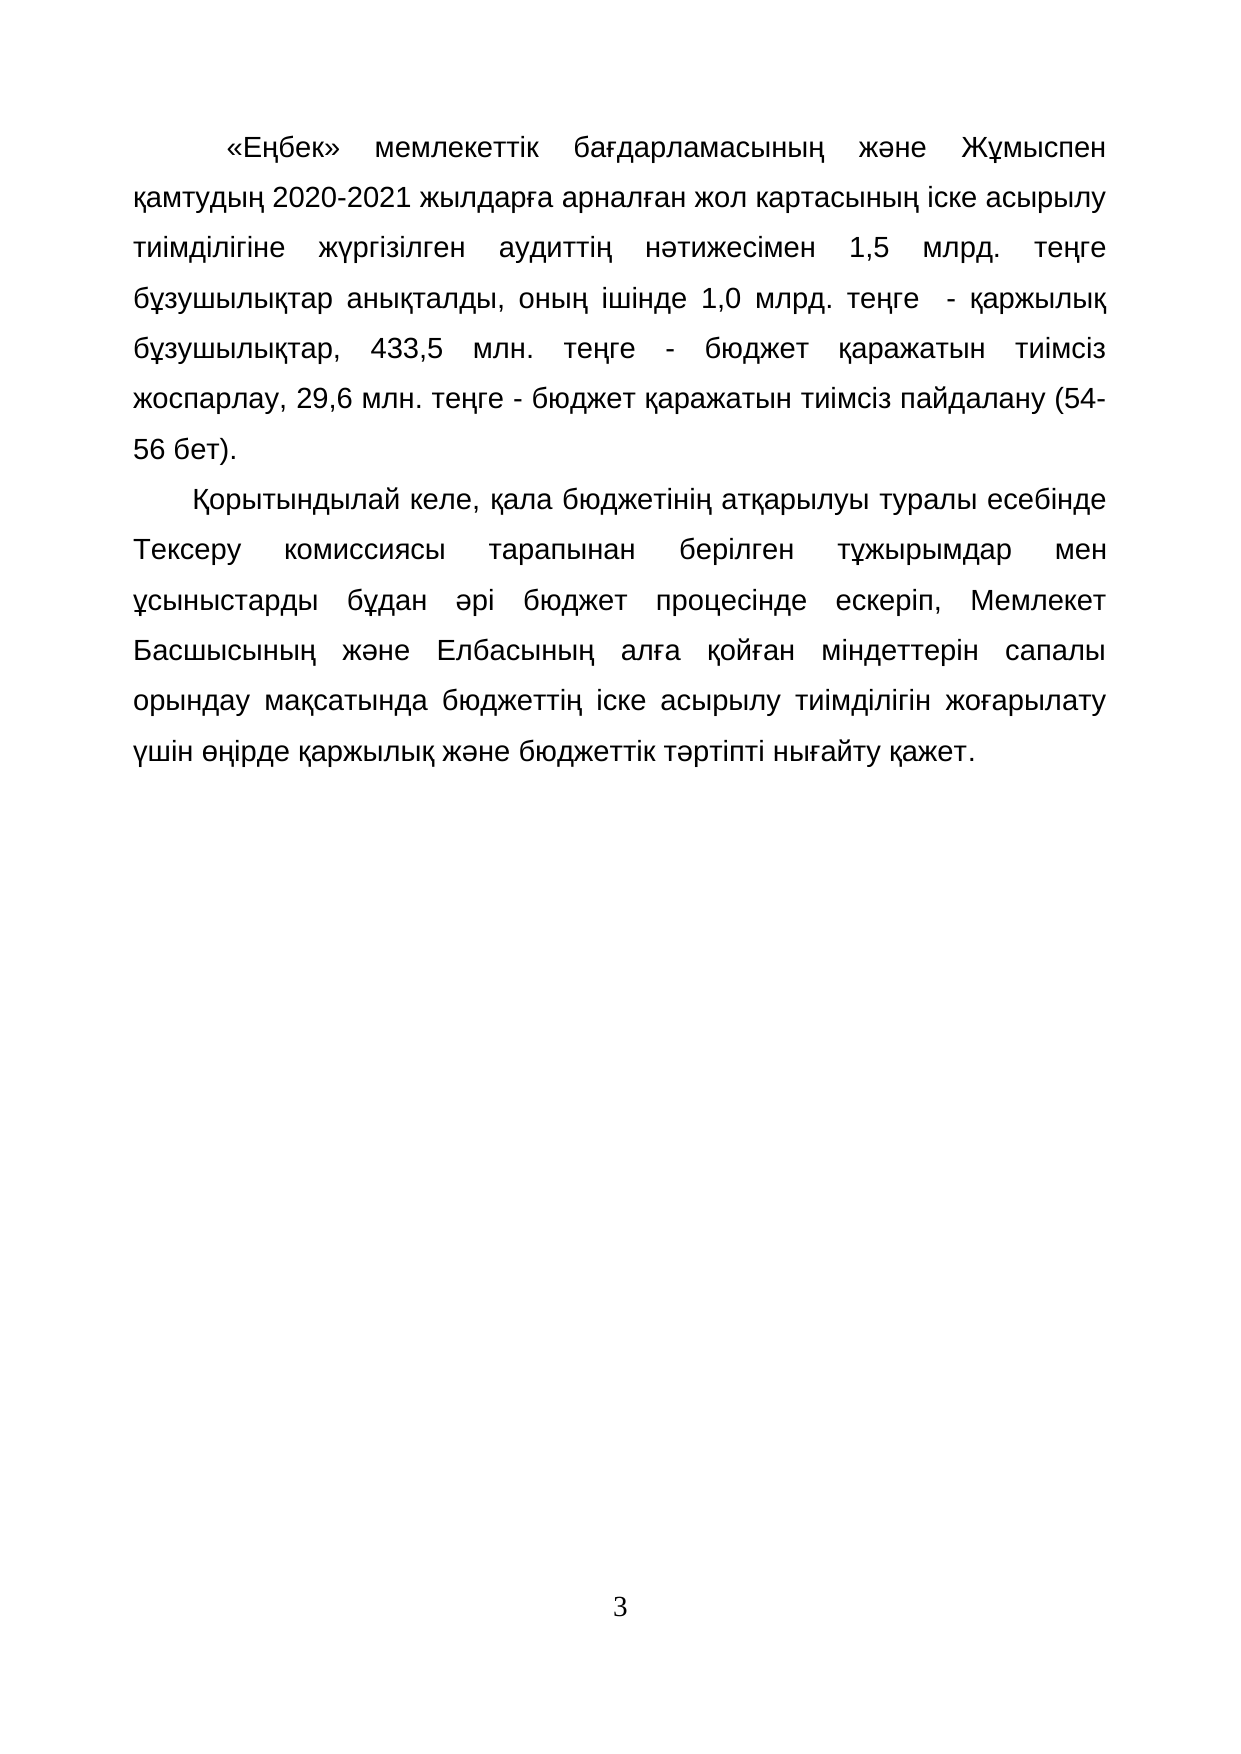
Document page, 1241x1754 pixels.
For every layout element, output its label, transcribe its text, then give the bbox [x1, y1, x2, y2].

text «Еңбек» мемлекеттік бағдарламасының және Жұмыспен қамтудың 2020-2021 жылдарға арналған жол картасының іске асырылу тиімділігіне жүргізілген аудиттің нәтижесімен 1,5 млрд. теңге бұзушылықтар анықталды, оның ішінде 1,0 млрд. теңге - қаржылық бұзушылықтар, 433,5 млн. теңге - бюджет қаражатын тиімсіз жоспарлау, 29,6 млн. теңге - бюджет қаражатын тиімсіз пайдалану (54-56 бет). [133, 130, 1107, 465]
text Қорытындылай келе, қала бюджетінің атқарылуы туралы есебінде Тексеру комиссиясы тарапынан берілген тұжырымдар мен ұсыныстарды бұдан әрі бюджет процесінде ескеріп, Мемлекет Басшысының және Елбасының алға қойған міндеттерін сапалы орындау мақсатында бюджеттің іске асырылу тиімділігін жоғарылату үшін өңірде қаржылық және бюджеттік тәртіпті нығайту қажет. [133, 482, 1107, 832]
